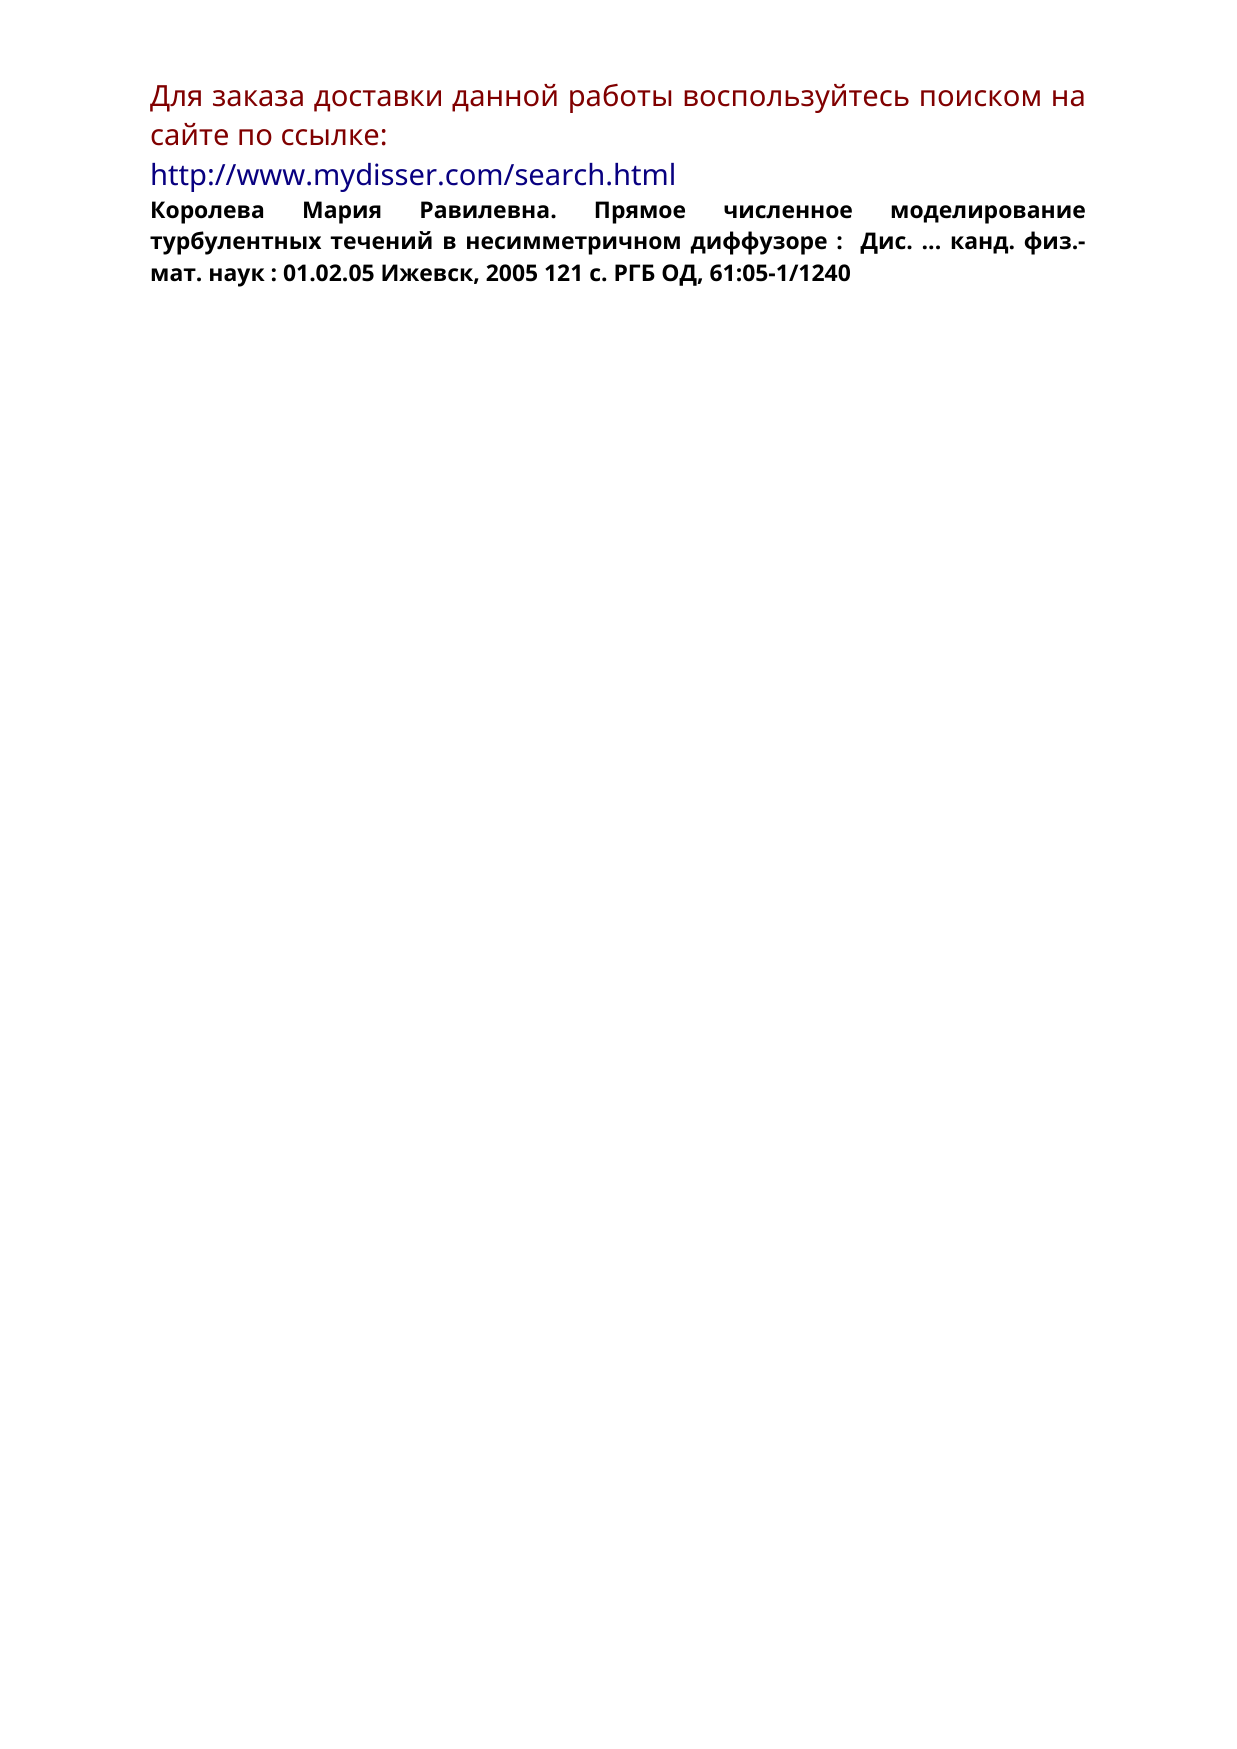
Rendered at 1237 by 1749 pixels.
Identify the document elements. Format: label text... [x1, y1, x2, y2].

text Королева Мария Равилевна. Прямое численное моделирование турбулентных течений в несимметричном диффузоре : Дис. ... канд. физ.-мат. наук : 01.02.05 Ижевск, 2005 121 с. РГБ ОД, 61:05-1/1240 [150, 194, 1086, 288]
